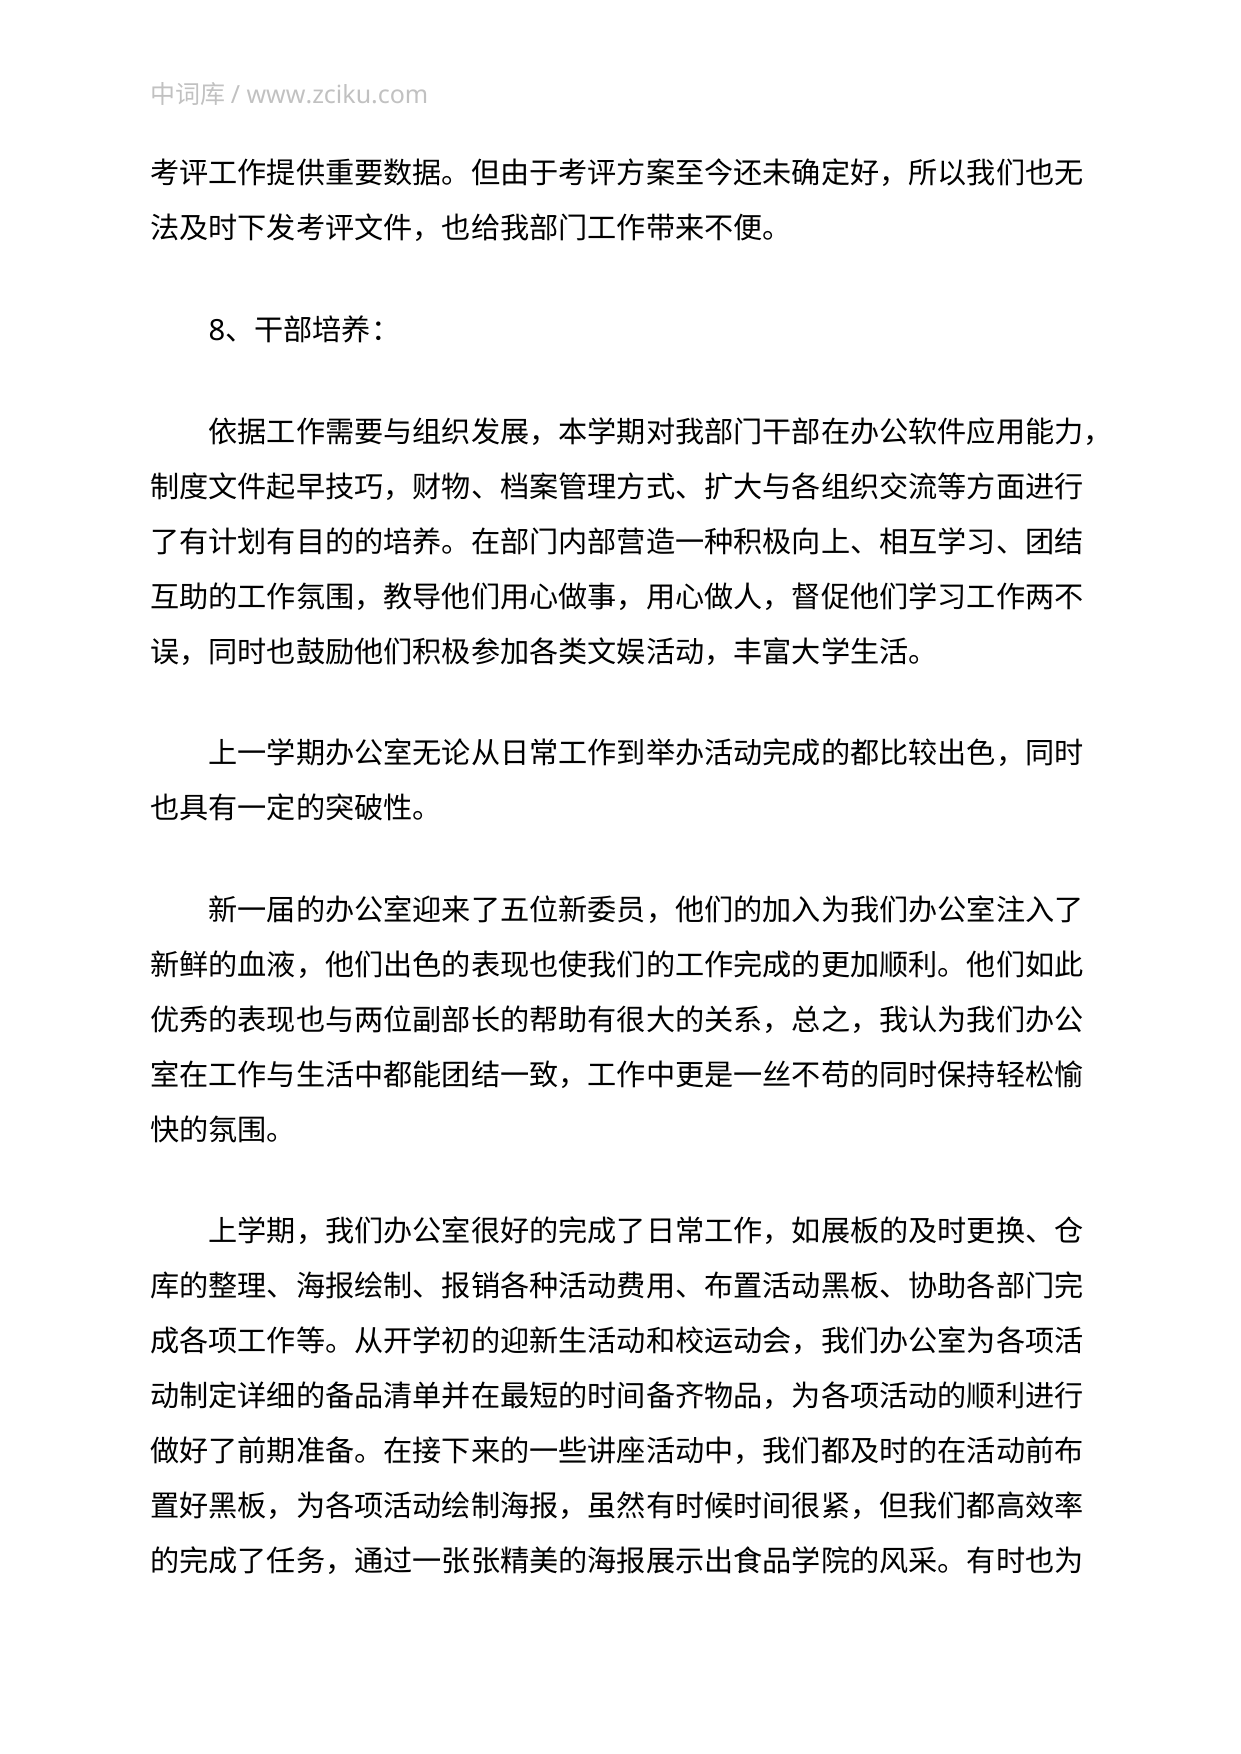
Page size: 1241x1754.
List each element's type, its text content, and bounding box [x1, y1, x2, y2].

text 新一届的办公室迎来了五位新委员，他们的加入为我们办公室注入了新鲜的血液，他们出色的表现也使我们的工作完成的更加顺利。他们如此优秀的表现也与两位副部长的帮助有很大的关系，总之，我认为我们办公室在工作与生活中都能团结一致，工作中更是一丝不苟的同时保持轻松愉快的氛围。 [150, 887, 1090, 1148]
text 上一学期办公室无论从日常工作到举办活动完成的都比较出色，同时也具有一定的突破性。 [150, 730, 1090, 827]
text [150, 150, 1090, 247]
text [150, 1208, 1090, 1580]
text 8、干部培养： [150, 307, 1090, 349]
text 依据工作需要与组织发展，本学期对我部门干部在办公软件应用能力，制度文件起早技巧，财物、档案管理方式、扩大与各组织交流等方面进行了有计划有目的的培养。在部门内部营造一种积极向上、相互学习、团结互助的工作氛围，教导他们用心做事，用心做人，督促他们学习工作两不误，同时也鼓励他们积极参加各类文娱活动，丰富大学生活。 [150, 409, 1090, 671]
